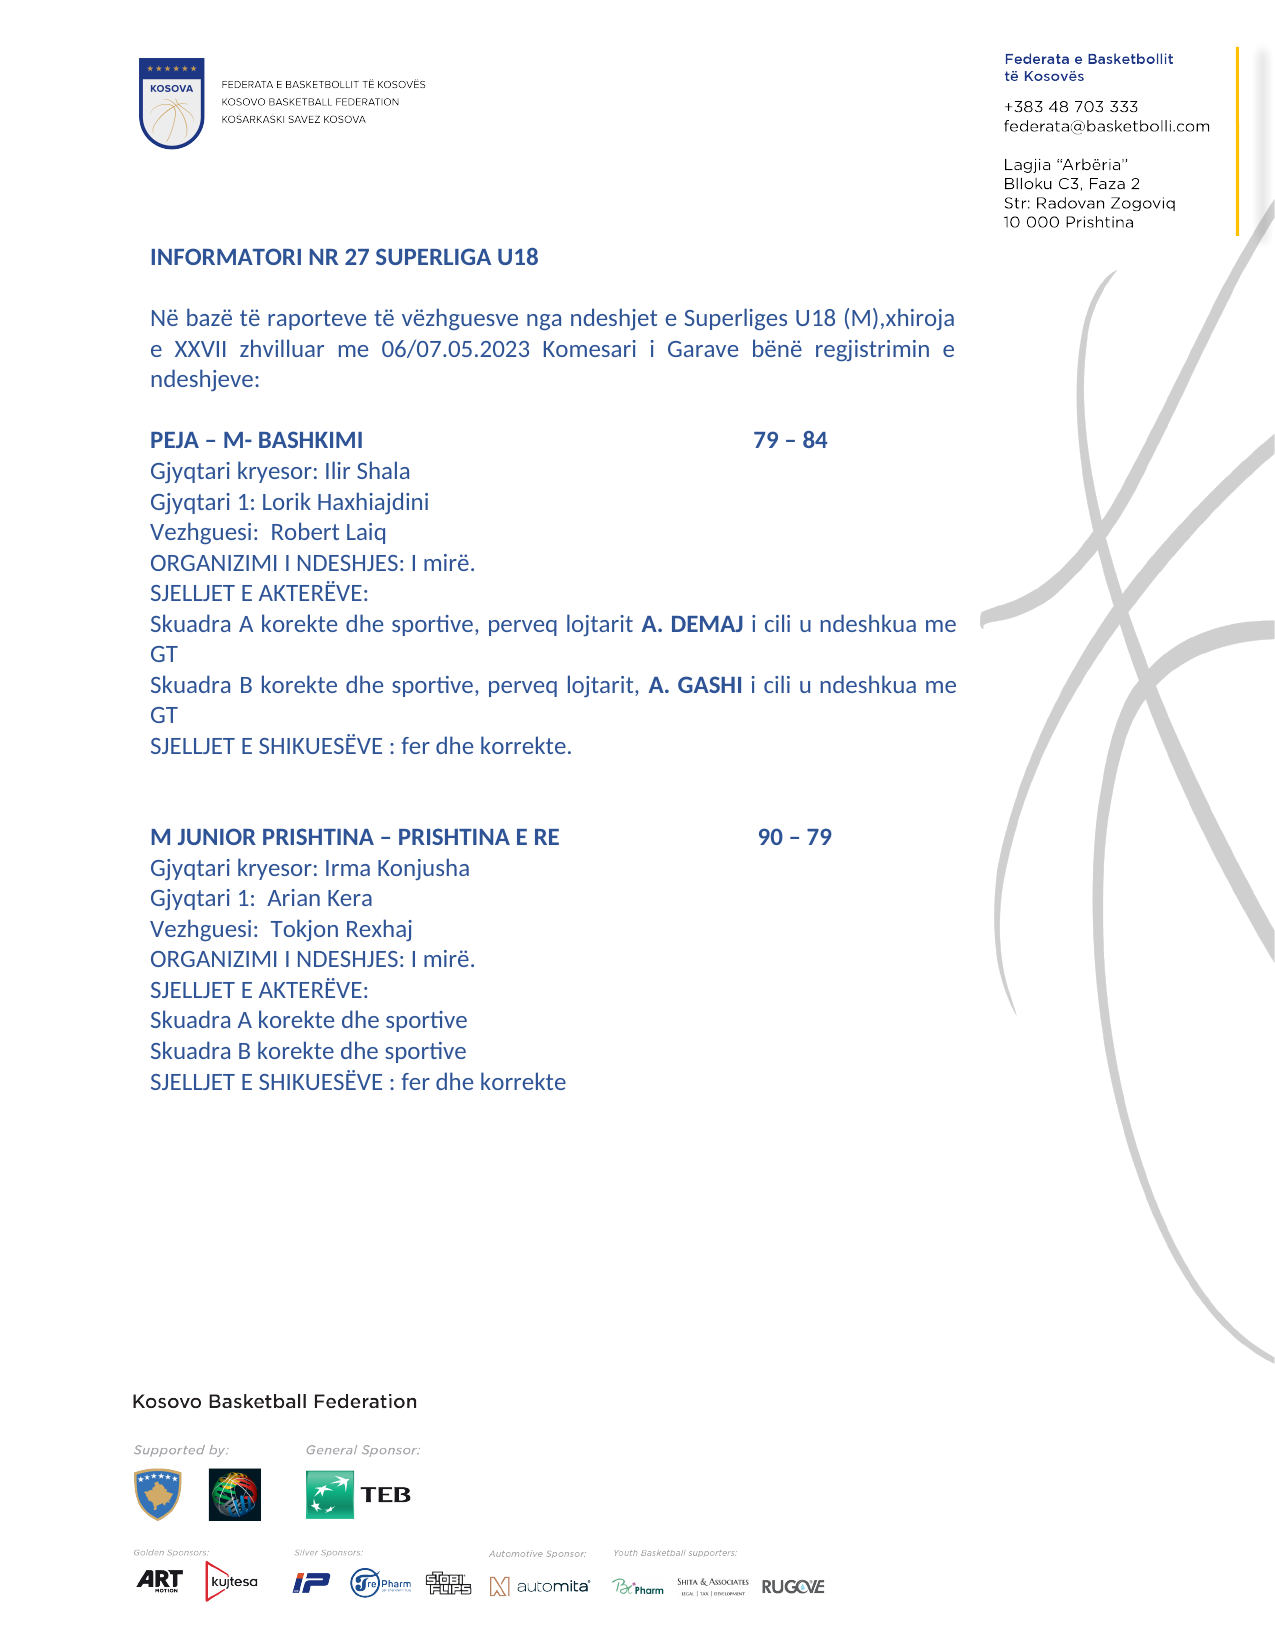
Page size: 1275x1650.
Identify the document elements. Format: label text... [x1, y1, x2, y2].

text Vezhguesi: Tokjon Rexhaj [150, 913, 976, 943]
text Gjyqtari kryesor: Irma Konjusha [150, 852, 976, 882]
text Gjyqtari kryesor: Ilir Shala [150, 455, 976, 486]
text INFORMATORI NR 27 SUPERLIGA U18 [150, 242, 976, 272]
text ORGANIZIMI I NDESHJES: I mirë. [150, 943, 976, 974]
text Në bazë të raporteve të vëzhguesve nga ndeshjet e Superliges U18 (M),xhiroja e XXVII zhvilluar me 06/07.05.2023 Komesari i Garave bënë regjistrimin e ndeshjeve: [150, 303, 976, 394]
text ORGANIZIMI I NDESHJES: I mirë. [150, 547, 976, 577]
text PEJA – M- BASHKIMI 79 – 84 [150, 425, 976, 455]
text Vezhguesi: Robert Laiq [150, 516, 976, 547]
picture [28, 1339, 938, 1650]
text Skuadra B korekte dhe sportive [150, 1035, 976, 1066]
text Gjyqtari 1: Lorik Haxhiajdini [150, 486, 976, 516]
text M JUNIOR PRISHTINA – PRISHTINA E RE 90 – 79 [150, 821, 976, 852]
text Skuadra A korekte dhe sportive [150, 1004, 976, 1035]
text Gjyqtari 1: Arian Kera [150, 882, 976, 913]
text Skuadra A korekte dhe sportive, perveq lojtarit A. DEMAJ i cili u ndeshkua me GT [150, 608, 976, 669]
picture [976, 28, 1275, 1377]
text SJELLJET E AKTERËVE: [150, 577, 976, 608]
text SJELLJET E SHIKUESËVE : fer dhe korrekte. [150, 730, 976, 760]
text SJELLJET E SHIKUESËVE : fer dhe korrekte [150, 1066, 976, 1096]
text Skuadra B korekte dhe sportive, perveq lojtarit, A. GASHI i cili u ndeshkua me GT [150, 669, 976, 730]
text SJELLJET E AKTERËVE: [150, 974, 976, 1004]
picture [96, 0, 460, 222]
